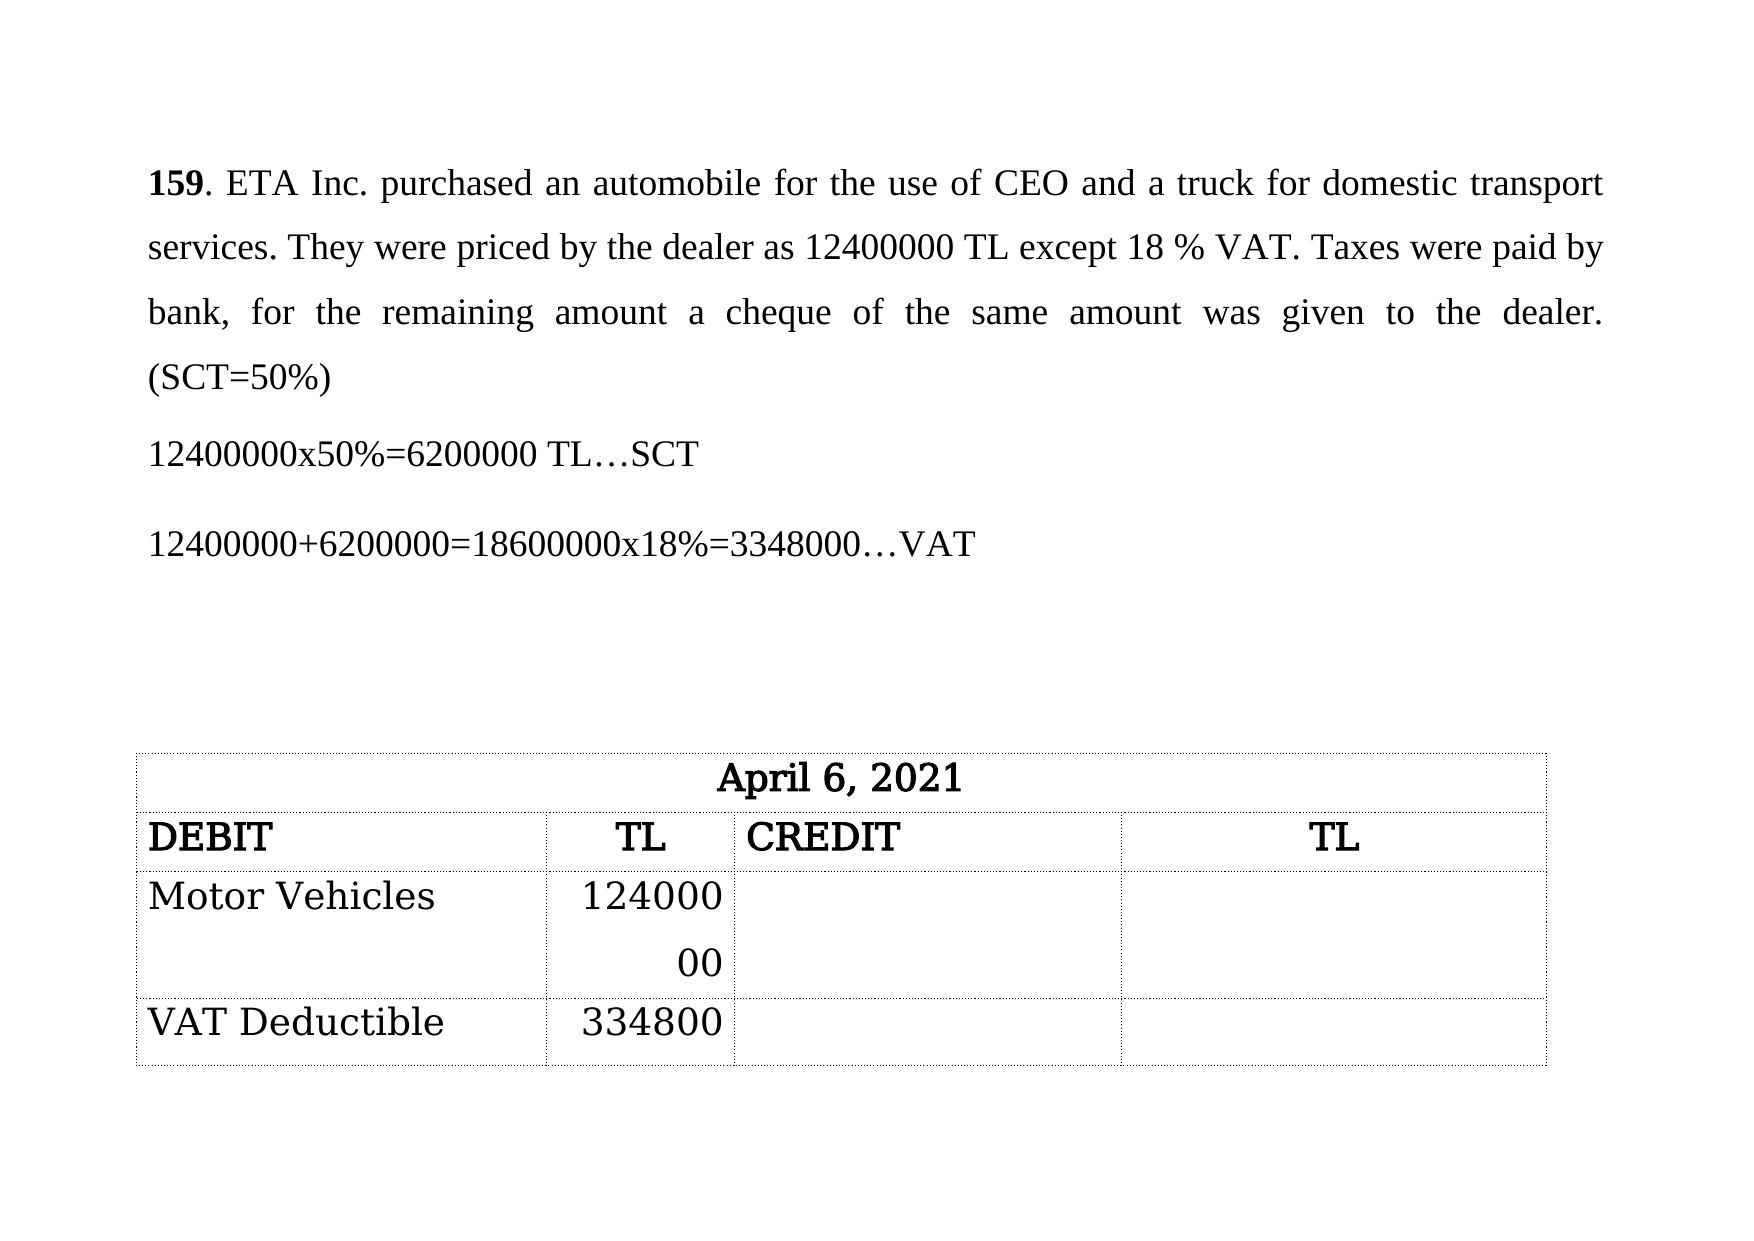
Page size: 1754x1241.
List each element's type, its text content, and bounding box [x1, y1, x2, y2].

table_cell [735, 871, 1122, 998]
table_cell DEBIT [136, 812, 546, 871]
text 159. ETA Inc. purchased an automobile for the use of CEO and a truck for domestic transport services. They were priced by the dealer as 12400000 TL except 18 % VAT. Taxes were paid by bank, for the remaining amount a cheque of the same amount was given to the dealer. (SCT=50%) [148, 160, 1606, 397]
table_cell Motor Vehicles [136, 871, 546, 998]
table_cell CREDIT [735, 812, 1122, 871]
table_cell 3348000 [546, 998, 735, 1065]
table_cell VAT Deductible [136, 998, 546, 1065]
table_cell [1122, 998, 1546, 1065]
text 12400000+6200000=18600000x18%=3348000…VAT [148, 521, 1606, 564]
table_cell 12400000 [546, 871, 735, 998]
text 12400000x50%=6200000 TL…SCT [148, 431, 1606, 474]
table_header April 6, 2021 [136, 753, 1546, 812]
table_cell TL [1122, 812, 1546, 871]
table_cell TL [546, 812, 735, 871]
table_cell [1122, 871, 1546, 998]
table_cell [735, 998, 1122, 1065]
